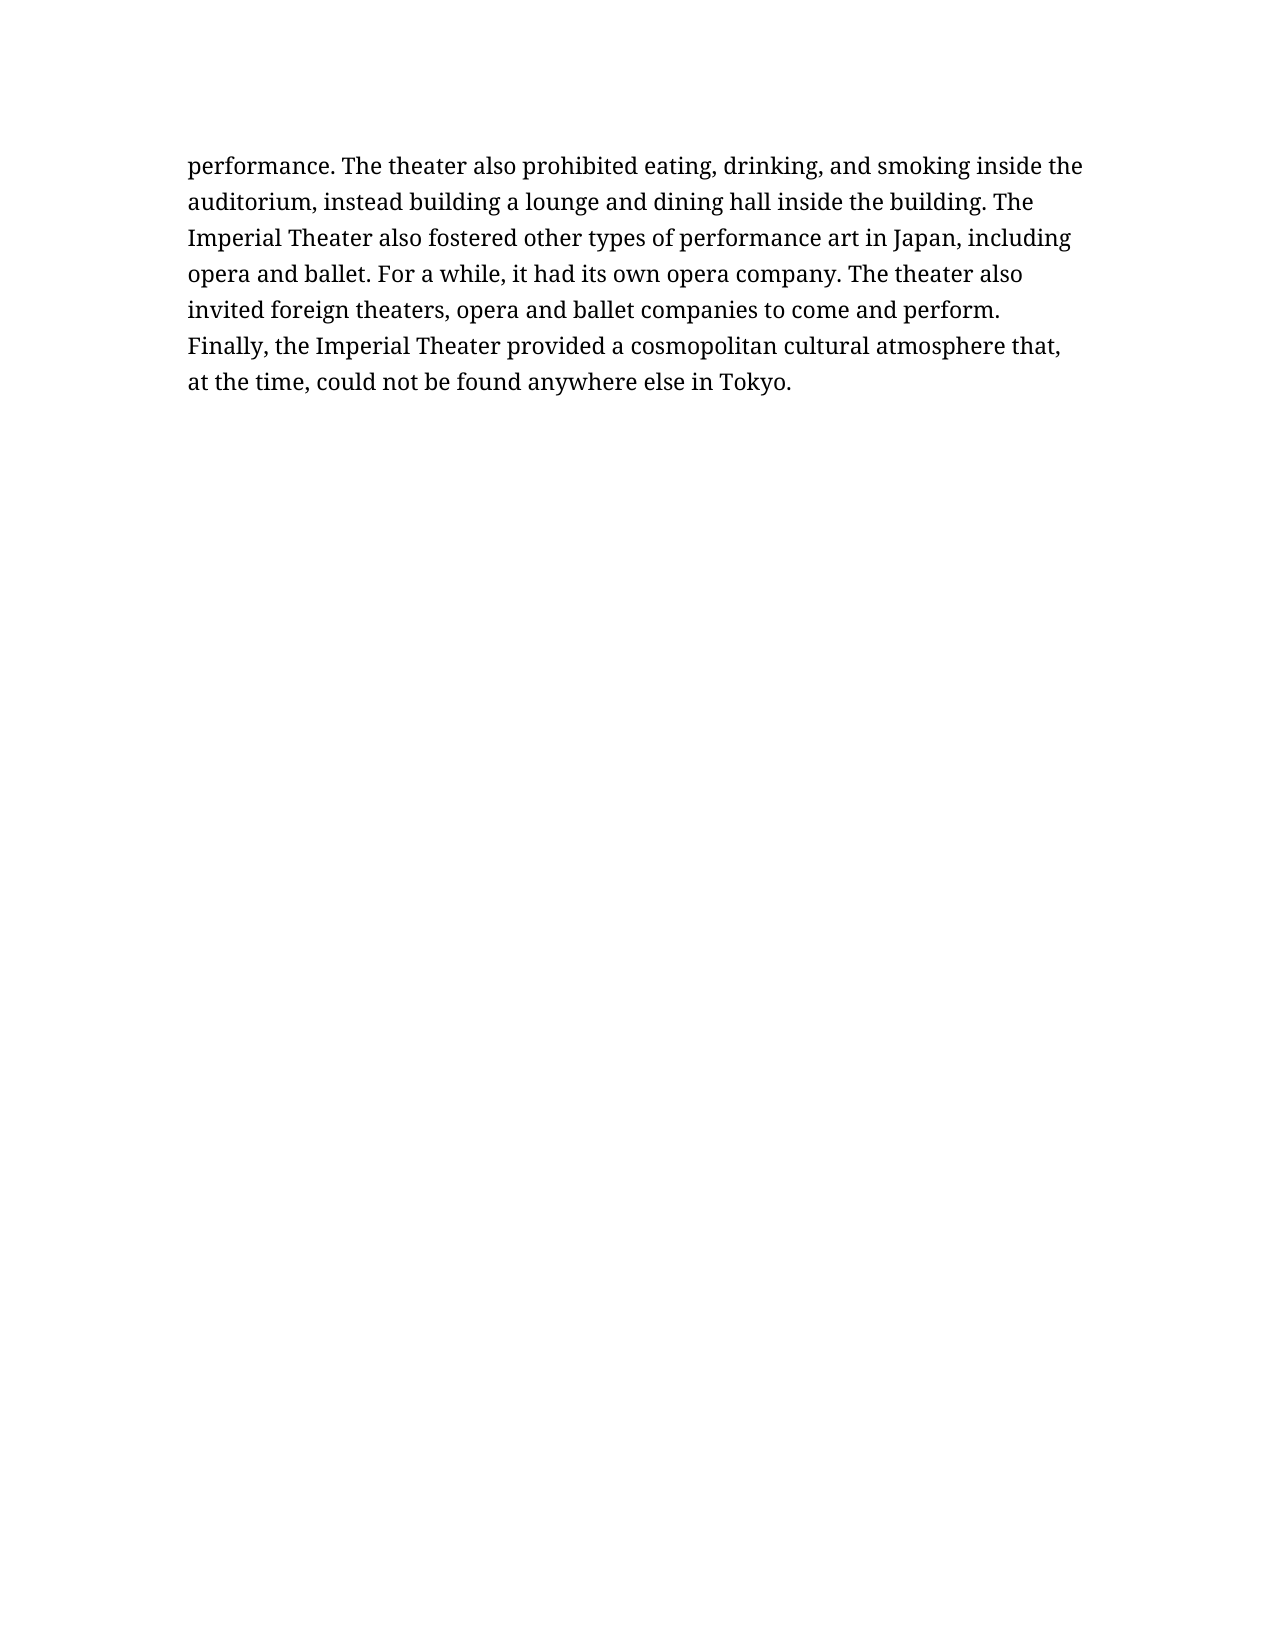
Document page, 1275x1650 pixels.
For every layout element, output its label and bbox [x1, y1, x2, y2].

text [187, 150, 1087, 397]
